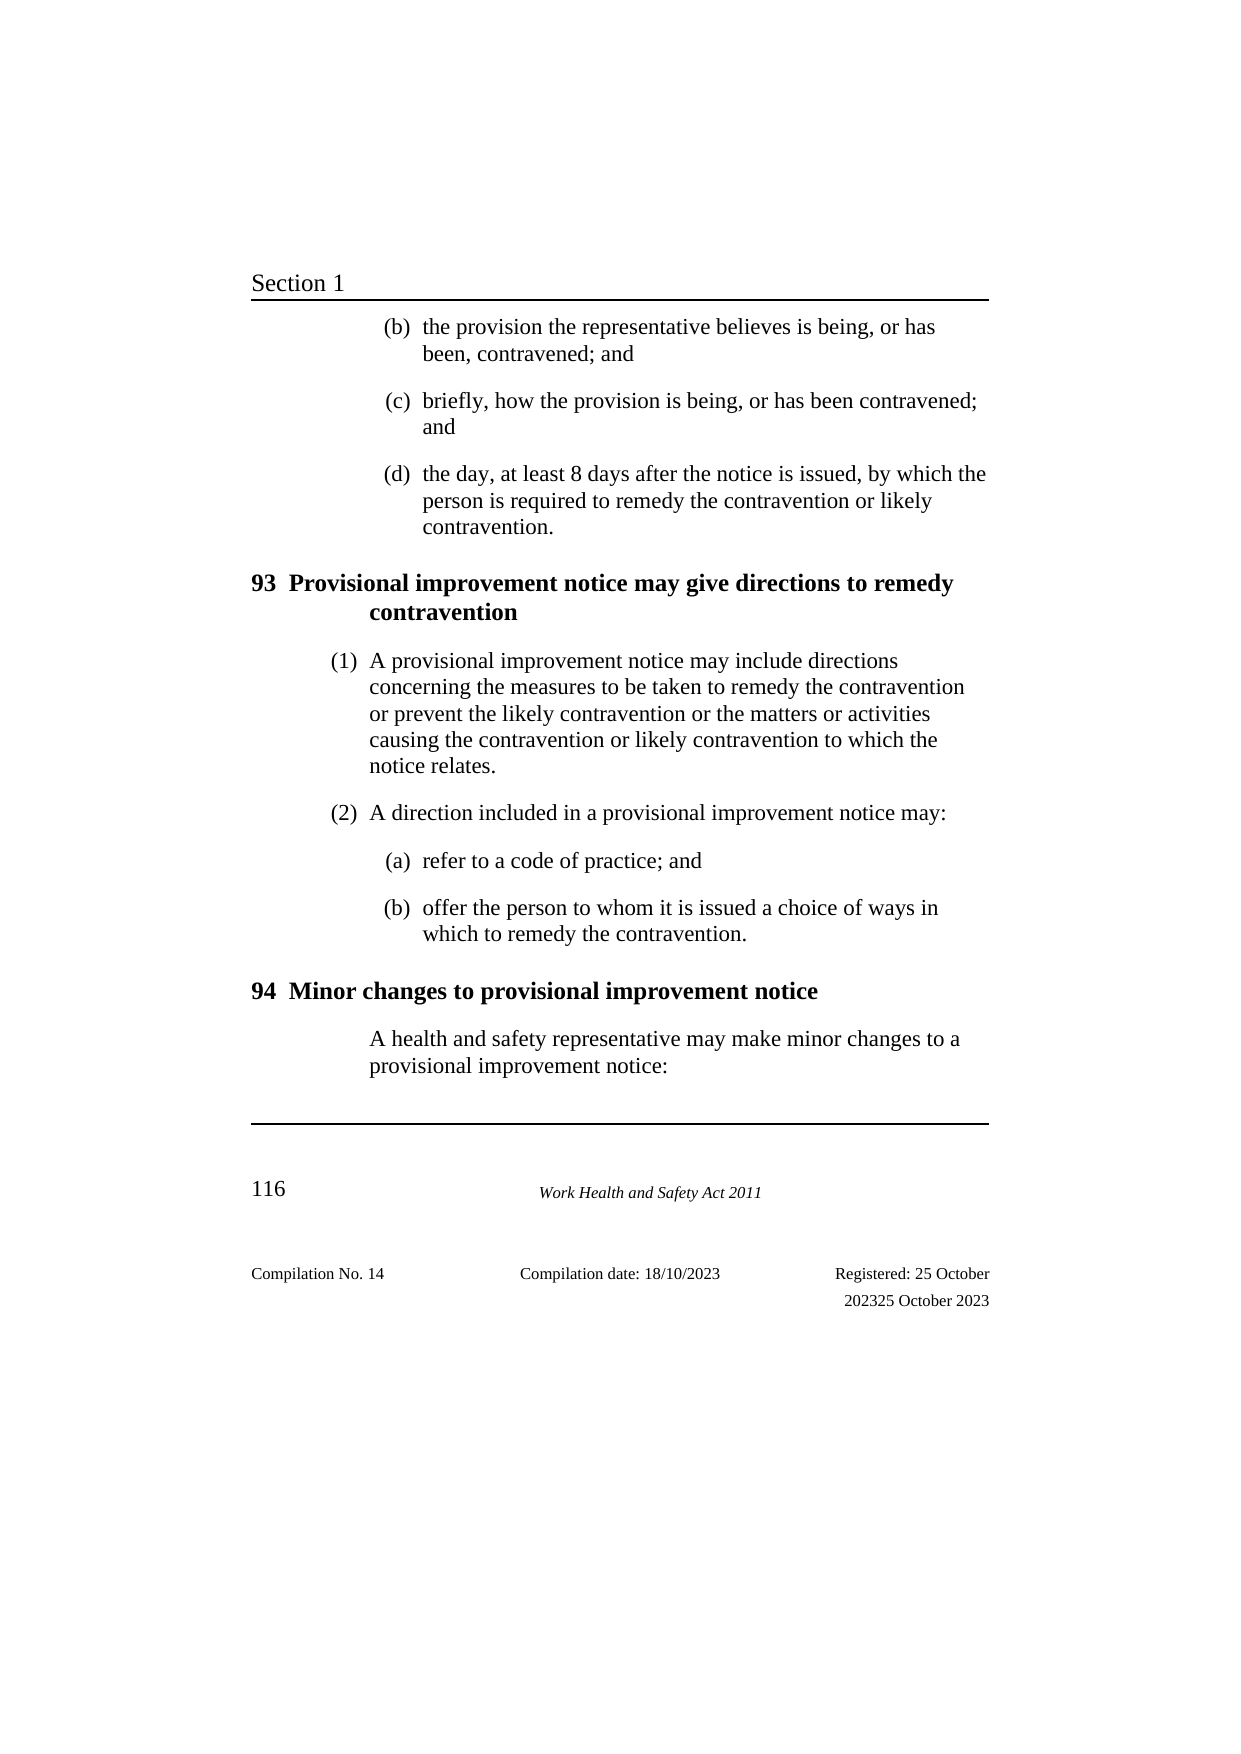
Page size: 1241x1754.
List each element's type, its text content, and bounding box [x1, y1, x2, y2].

text (1) A provisional improvement notice may include directions concerning the measures to be taken to remedy the contravention or prevent the likely contravention or the matters or activities causing the contravention or likely contravention to which the notice relates. [251, 647, 989, 779]
text (2) A direction included in a provisional improvement notice may: [251, 799, 989, 826]
text (b) offer the person to whom it is issued a choice of ways in which to remedy the contravention. [251, 894, 989, 947]
text (b) the provision the representative believes is being, or has been, contravened; and [251, 313, 989, 366]
text 94 Minor changes to provisional improvement notice [251, 976, 989, 1004]
text A health and safety representative may make minor changes to a provisional improvement notice: [251, 1025, 989, 1078]
text (c) briefly, how the provision is being, or has been contravened; and [251, 387, 989, 439]
text (d) the day, at least 8 days after the notice is issued, by which the person is required to remedy the contravention or likely contravention. [251, 460, 989, 539]
text (a) refer to a code of practice; and [251, 847, 989, 873]
text 93 Provisional improvement notice may give directions to remedy contravention [251, 568, 989, 626]
